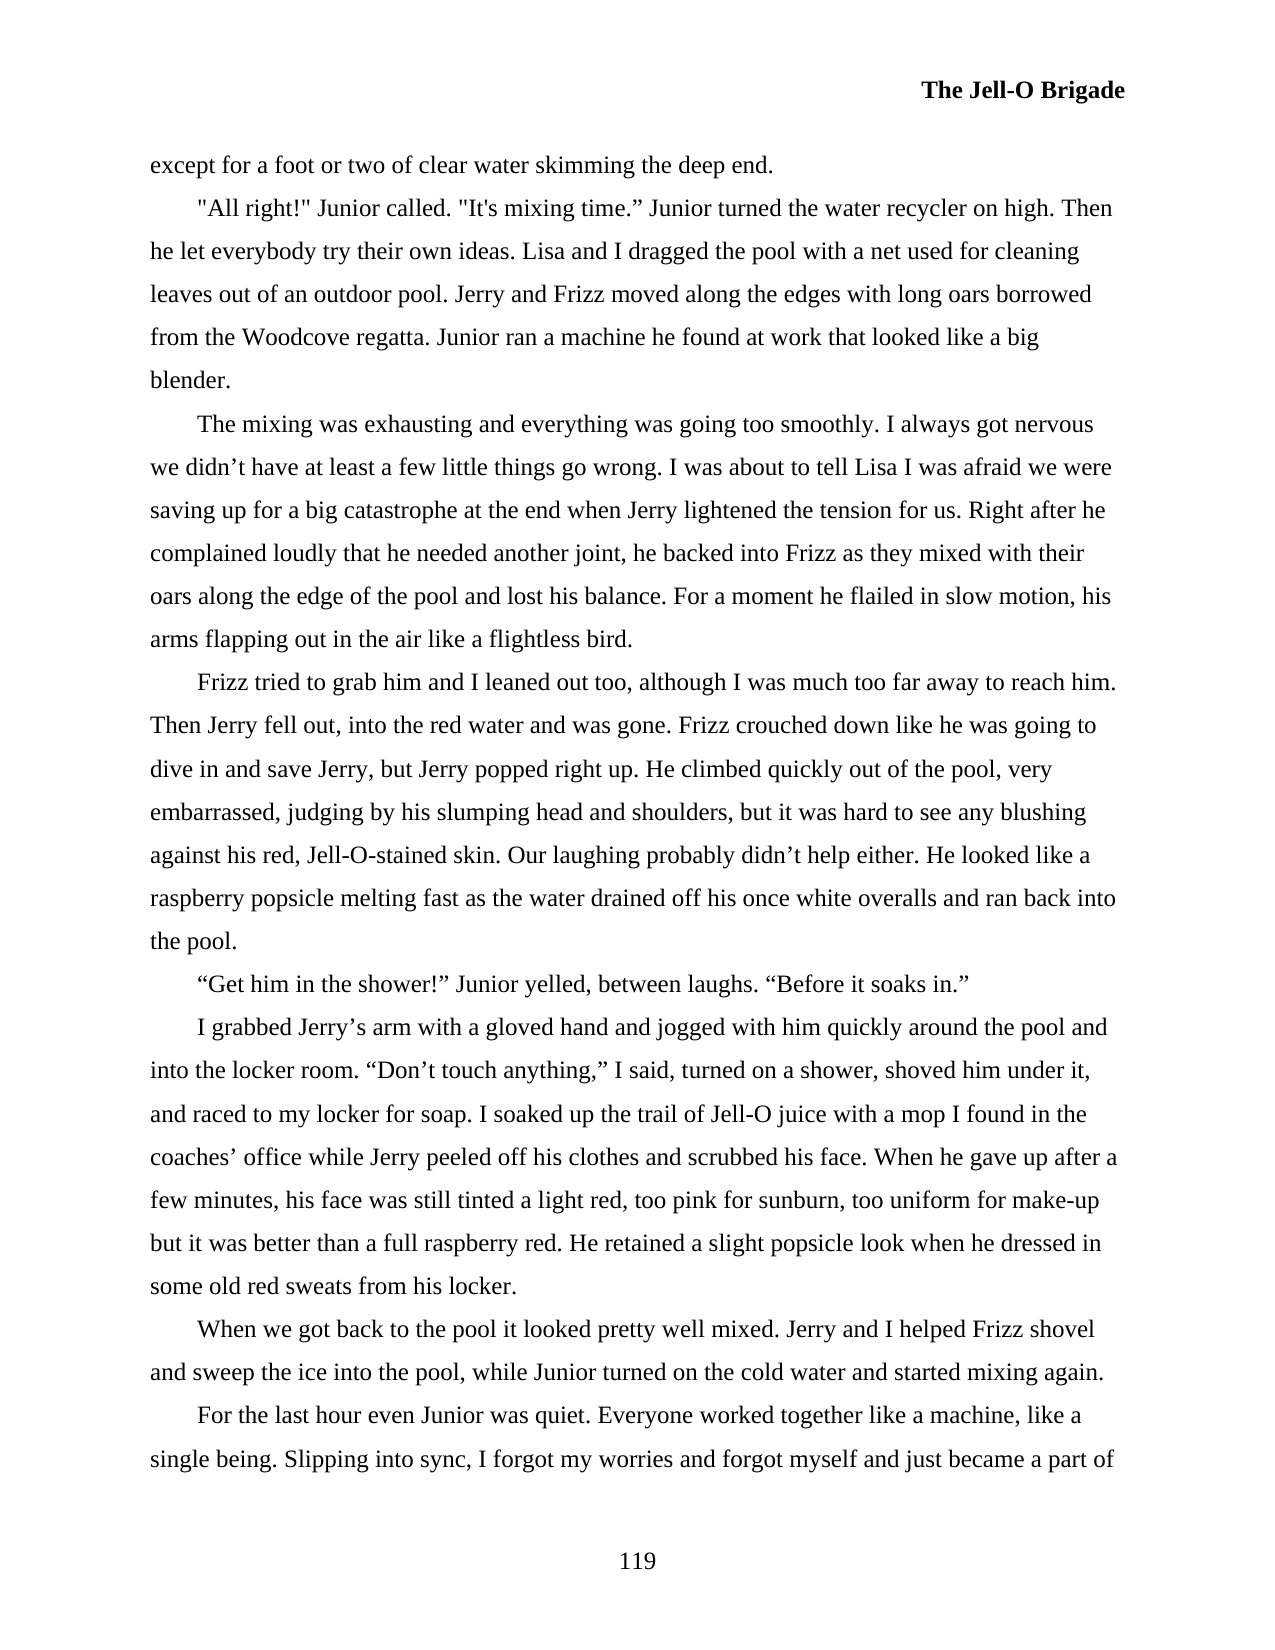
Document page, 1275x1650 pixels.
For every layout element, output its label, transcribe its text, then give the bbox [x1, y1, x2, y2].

text When we got back to the pool it looked pretty well mixed. Jerry and I helped Frizz shovel and sweep the ice into the pool, while Junior turned on the cold water and started mixing again. [150, 1314, 1125, 1386]
text The mixing was exhausting and everything was going too smoothly. I always got nervous we didn’t have at least a few little things go wrong. I was about to tell Lisa I was afraid we were saving up for a big catastrophe at the end when Jerry lightened the tension for us. Right after he complained loudly that he needed another joint, he backed into Frizz as they mixed with their oars along the edge of the pool and lost his balance. For a moment he flailed in slow motion, his arms flapping out in the air like a flightless bird. [150, 409, 1125, 653]
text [150, 1401, 1125, 1472]
text “Get him in the shower!” Junior yelled, between laughs. “Before it soaks in.” [150, 969, 1125, 998]
text I grabbed Jerry’s arm with a gloved hand and jogged with him quickly around the pool and into the locker room. “Don’t touch anything,” I said, turned on a shower, shoved him under it, and raced to my locker for soap. I soaked up the trail of Jell-O juice with a mop I found in the coaches’ office while Jerry peeled off his clothes and scrubbed his face. When he gave up after a few minutes, his face was still tinted a light red, too pink for sunburn, too uniform for make-up but it was better than a full raspberry red. He retained a slight popsicle look when he dressed in some old red sweats from his locker. [150, 1012, 1125, 1300]
text Frizz tried to grab him and I leaned out too, although I was much too far away to reach him. Then Jerry fell out, into the red water and was gone. Frizz crouched down like he was going to dive in and save Jerry, but Jerry popped right up. He climbed quickly out of the pool, very embarrassed, judging by his slumping head and shoulders, but it was hard to see any blushing against his red, Jell-O-stained skin. Our laughing probably didn’t help either. He looked like a raspberry popsicle melting fast as the water drained off his once white overalls and ran back into the pool. [150, 667, 1125, 955]
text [150, 150, 1125, 179]
text "All right!" Junior called. "It's mixing time.” Junior turned the water recycler on high. Then he let everybody try their own ideas. Lisa and I dragged the pool with a net used for cleaning leaves out of an outdoor pool. Jerry and Frizz moved along the edges with long oars borrowed from the Woodcove regatta. Junior ran a machine he found at work that looked like a big blender. [150, 193, 1125, 394]
